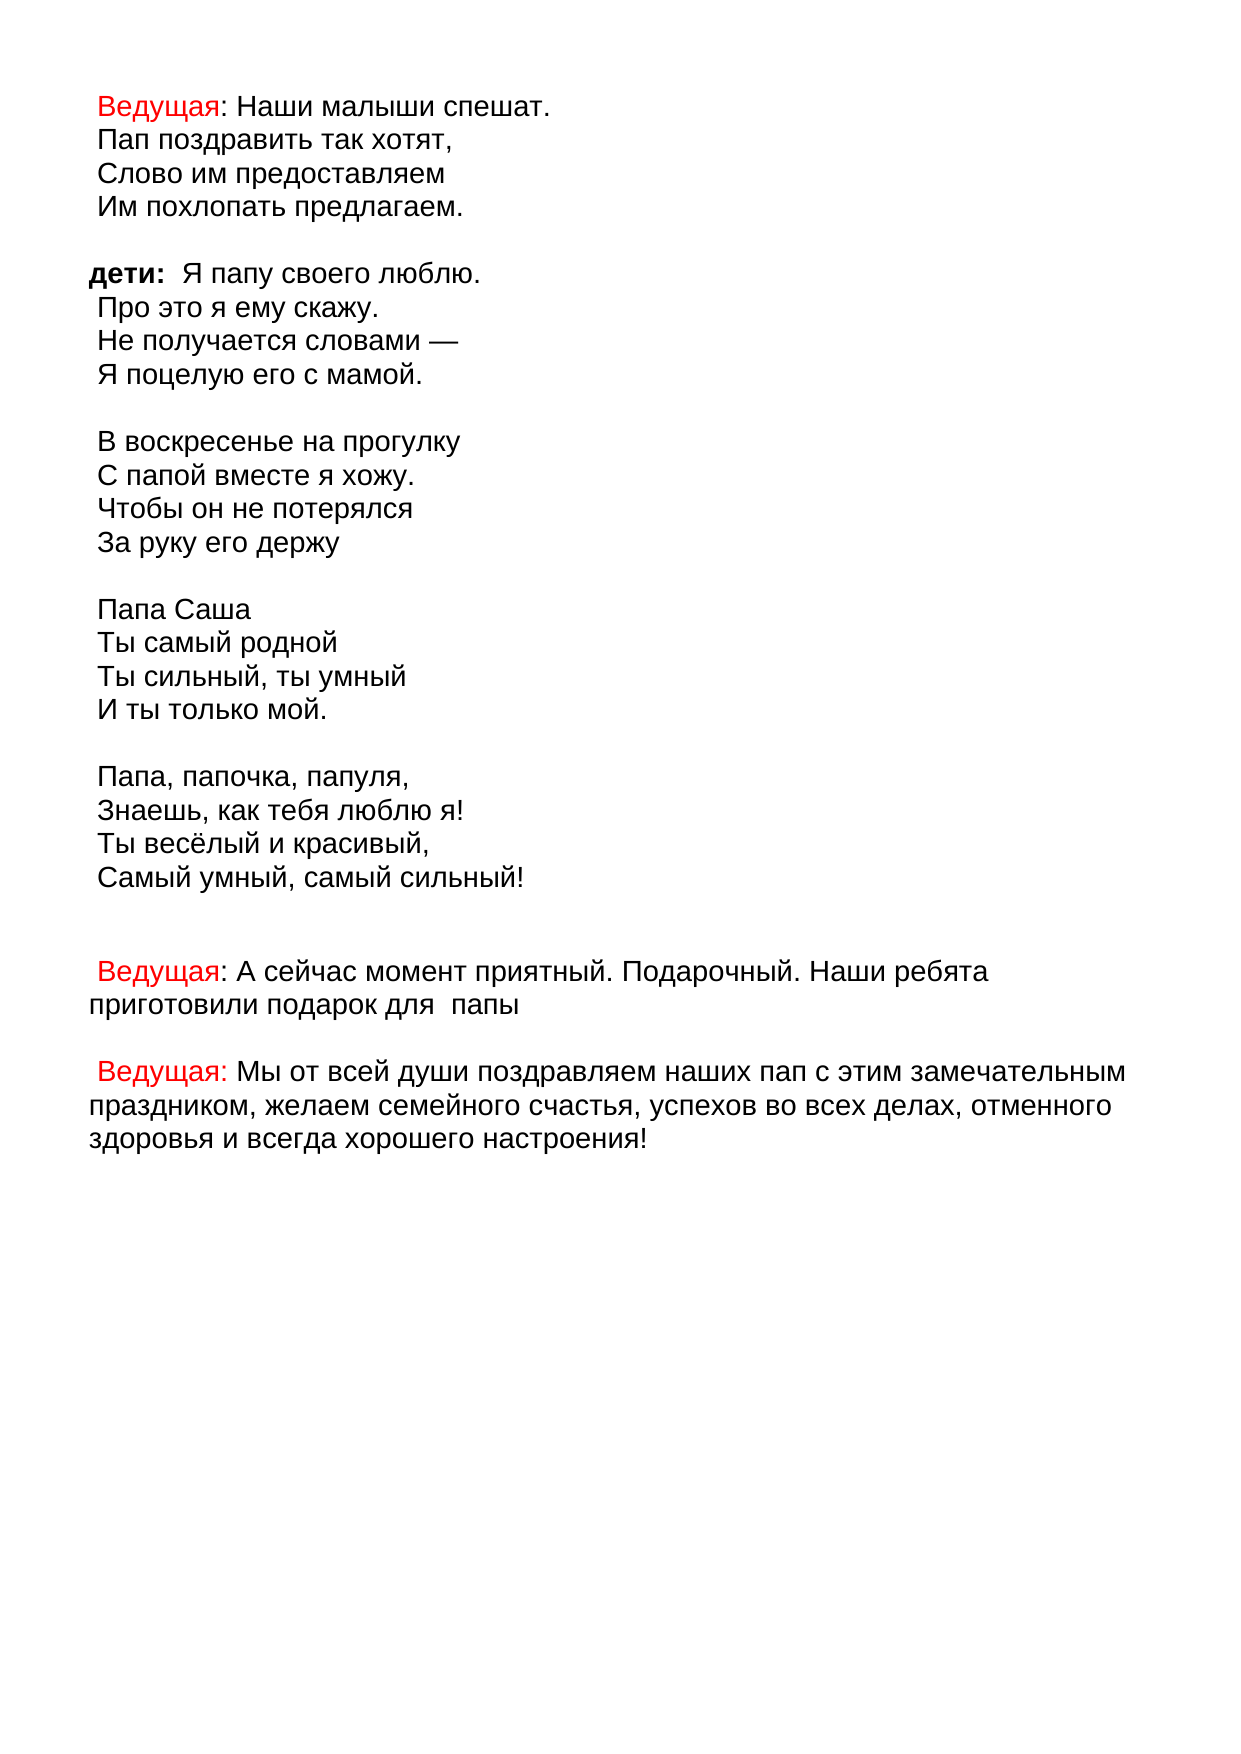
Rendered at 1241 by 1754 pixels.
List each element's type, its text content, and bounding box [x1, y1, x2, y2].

text Знаешь, как тебя люблю я! [89, 793, 1152, 827]
text Чтобы он не потерялся [89, 491, 1152, 525]
text Слово им предоставляем [89, 156, 1152, 189]
text Самый умный, самый сильный! [89, 860, 1152, 894]
text Ведущая: Мы от всей души поздравляем наших пап с этим замечательным праздником, желаем семейного счастья, успехов во всех делах, отменного здоровья и всегда хорошего настроения! [89, 1054, 1152, 1155]
text Пап поздравить так хотят, [89, 122, 1152, 156]
text Я поцелую его с мамой. [89, 357, 1152, 391]
text За руку его держу [89, 525, 1152, 558]
text Ты самый родной [89, 625, 1152, 659]
text С папой вместе я хожу. [89, 458, 1152, 491]
text В воскресенье на прогулку [89, 424, 1152, 458]
text Ведущая: Наши малыши спешат. [89, 89, 1152, 122]
text Про это я ему скажу. [89, 290, 1152, 323]
text Ведущая: А сейчас момент приятный. Подарочный. Наши ребята приготовили подарок для папы [89, 953, 1152, 1021]
text Им похлопать предлагаем. [89, 189, 1152, 223]
text Ты сильный, ты умный [89, 659, 1152, 692]
text дети: Я папу своего люблю. [89, 256, 1152, 290]
text И ты только мой. [89, 692, 1152, 726]
text Папа Саша [89, 592, 1152, 625]
text Не получается словами — [89, 323, 1152, 357]
text Папа, папочка, папуля, [89, 759, 1152, 793]
text Ты весёлый и красивый, [89, 827, 1152, 860]
